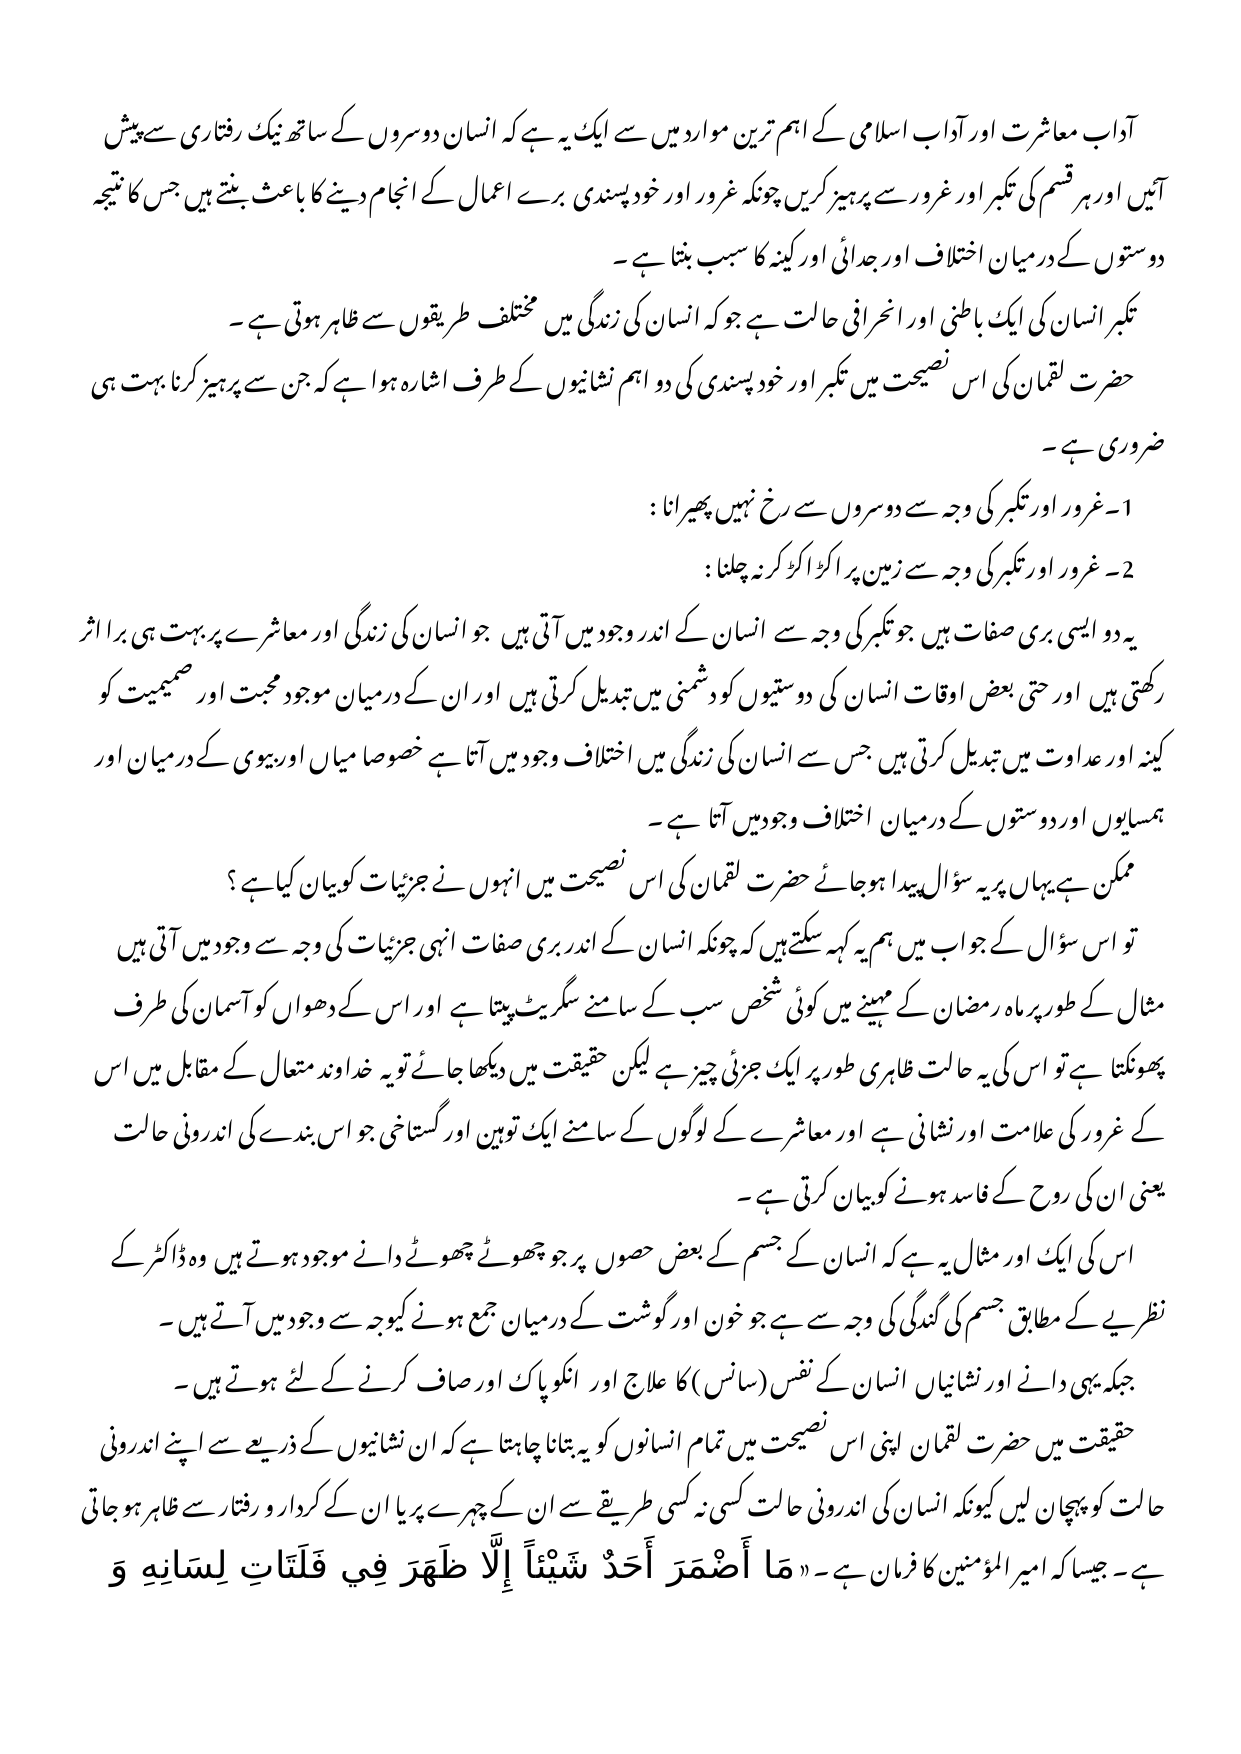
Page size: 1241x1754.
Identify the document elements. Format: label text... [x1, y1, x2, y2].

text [75, 1406, 1165, 1594]
text 2۔ غرور اور تکبر کی وجہ سے زمین پر اکڑ اکڑ کر نہ چلنا : [75, 531, 1165, 594]
text حضرت لقمان کی اس نصیحت میں تکبر اور خود پسندی کی دو اہم نشانیوں کے طرف اشارہ ہوا ہے کہ جن سے پرہیز کرنا بہت ہی ضروری ہے ۔ [75, 344, 1165, 469]
text آداب معاشرت اور آداب اسلامی کے اہم ترین موارد میں سے ایک یہ ہے کہ انسان دوسروں کے ساتھ نیک رفتاری سے پیش آ‏‏‏‏‏‏ئیں اور ہر قسم کی تکبر اور غرور سے پرہیز کریں چونکہ غرور اور خود پسندی برے اعمال کے انجام دینے کا باعث بنتے ہیں جس کا نتیجہ دوستوں کے درمیان اختلاف اور جدا‏‏‏ئی اور کینہ کا سبب بنتا ہے ۔ [75, 94, 1165, 281]
text تکبر انسان کی ایک باطنی اور انحرافی حالت ہے جو کہ انسان کی زندگی میں مختلف طریقوں سے ظاہر ہوتی ہے ۔ [75, 281, 1165, 344]
text اس کی ایک اور مثال یہ ہے کہ انسان کے جسم کے بعض حصوں پر جو چھوٹے چھوٹے دانے موجود ہوتے ہیں وہ ڈاکٹر کے نظریے کے مطابق جسم کی گندگی کی وجہ سے ہے جو خون اور گوشت کے درمیان جمع ہونے کیوجہ سے وجود میں آتے ہیں ۔ [75, 1219, 1165, 1344]
text 1۔غرور اور تکبر کی وجہ سے دوسروں سے رخ نہیں پھیرانا : [75, 469, 1165, 531]
text جبکہ یہی دانے اور نشانیاں انسان کے نفس (سانس ) کا علاج اور انکو پاک اور صاف کرنے کے لئے ہوتے ہیں ۔ [75, 1344, 1165, 1406]
text ممکن ہے یہاں پر یہ سؤال پیدا ہوجا‏‏‏ئے حضرت لقمان کی اس نصیحت میں انہوں نے جز‏‏‏ئیات کو بیان کیاہے ؟ [75, 844, 1165, 906]
text یہ دو ایسی بری صفات ہیں جو تکبر کی وجہ سے انسان کے اندر وجود میں آتی ہیں جو انسان کی زندگی اور معاشرے پر بہت ہی برا اثر رکھتی ہیں اور حتی بعض اوقات انسان کی دوستیوں کو دشمنی میں تبدیل کرتی ہیں اور ان کے درمیان موجود محبت اور صمیمیت کو کینہ اور عداوت میں تبدیل کرتی ہیں جس سے انسان کی زندگی میں اختلاف وجود میں آتا ہے خصوصا میاں اور بیوی کے درمیان اور ہمسایوں اور دوستوں کے درمیان اختلاف وجودمیں آتا ہے ۔ [75, 594, 1165, 844]
text تو اس سؤال کے جواب میں ہم یہ کہہ سکتےہیں کہ چونکہ انسان کے اندر بری صفات انہی جز‏‏‏ئیات کی وجہ سے وجود میں آتی ہیں مثال کے طور پر ماہ رمضان کے مہینے میں کو‏‏‏ئی شخص سب کے سامنے سگریٹ پیتا ہے اور اس کے دھواں کو آسمان کی طرف پھونکتا ہے تو اس کی یہ حالت ظاہری طور پر ایک جز‏‏‏ئی چیز ہے لیکن حقیقت میں دیکھا جا‏‏‏ئے تو یہ خداوند متعال کے مقابل میں اس کے غرور کی علامت اور نشانی ہے اور معاشرے کے لوگوں کے سامنے ایک توہین اور گستاخی جو اس بندے کی اندرونی حالت یعنی ان کی روح کے فاسد ہونے کو بیان کرتی ہے ۔ [75, 906, 1165, 1219]
